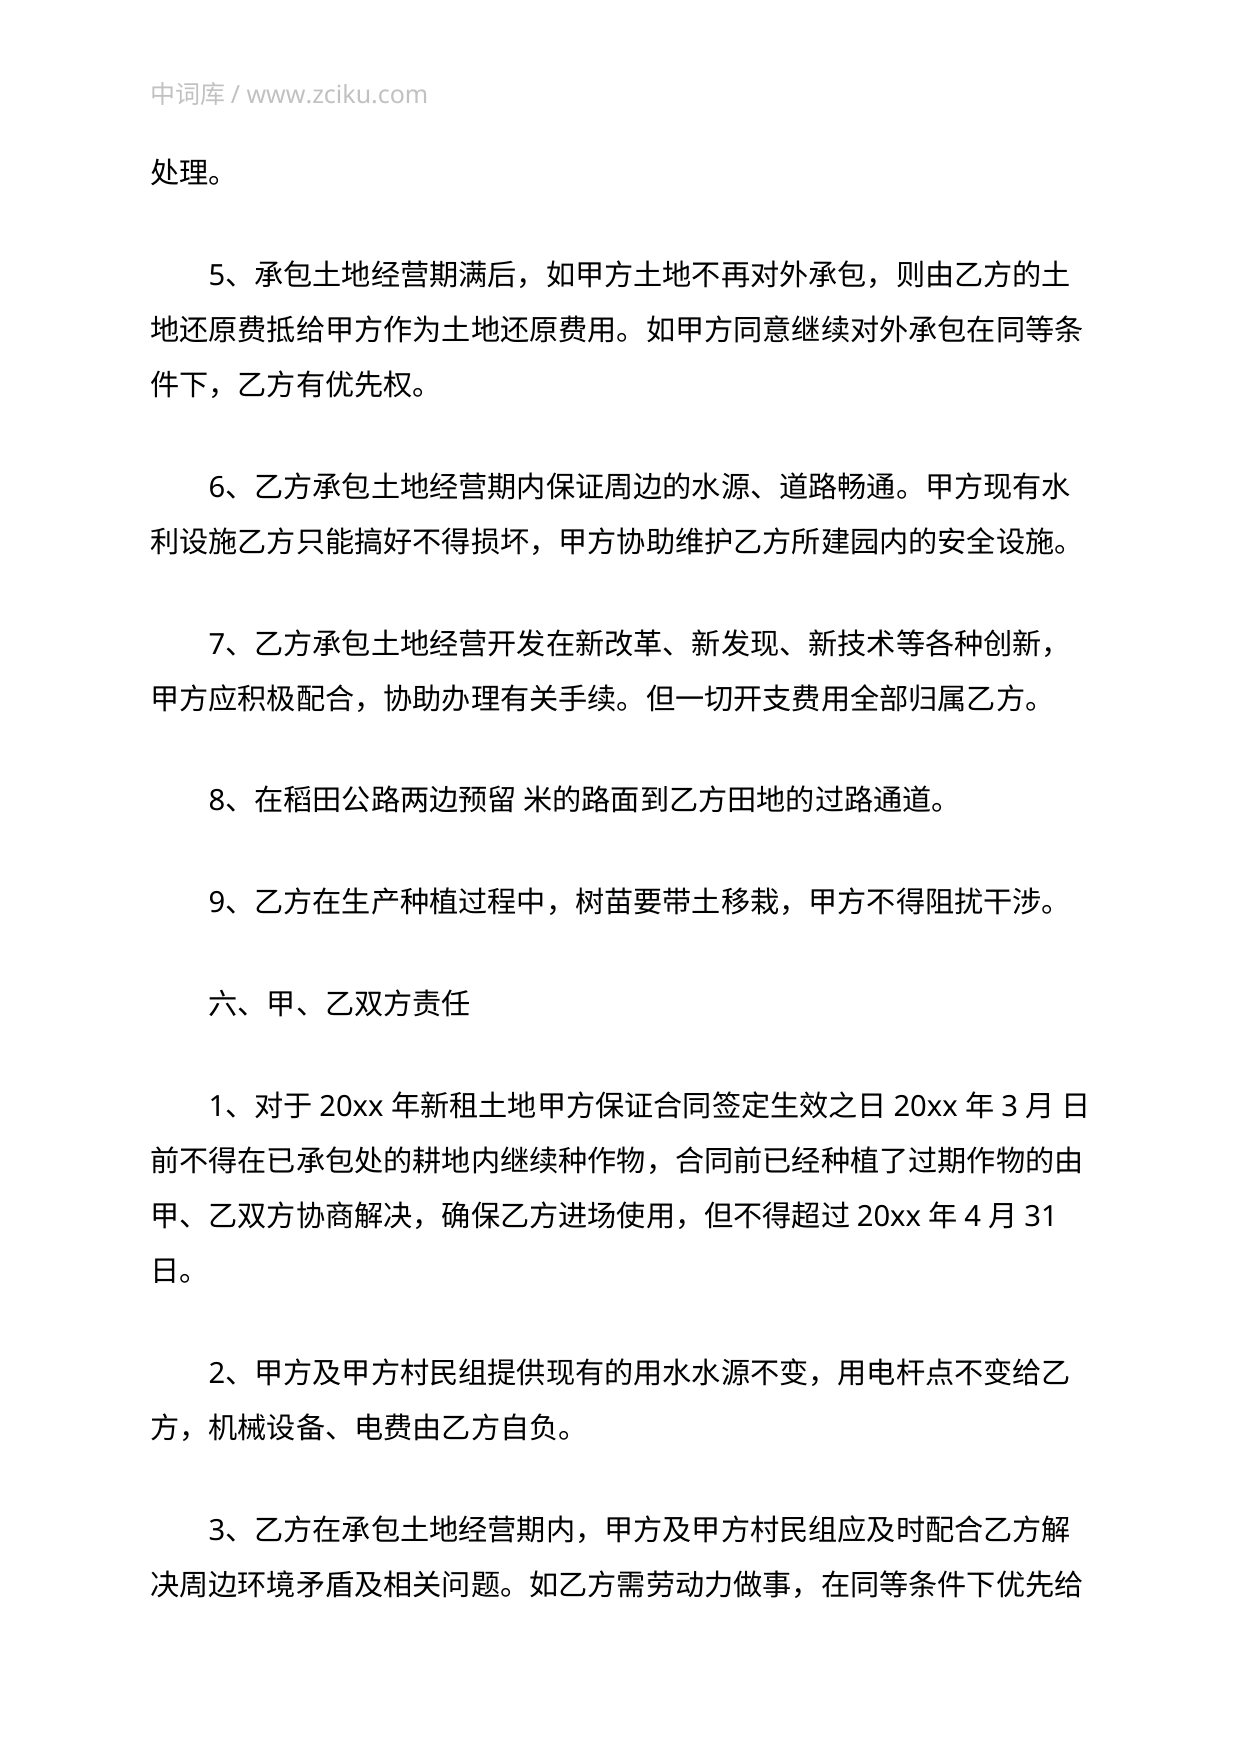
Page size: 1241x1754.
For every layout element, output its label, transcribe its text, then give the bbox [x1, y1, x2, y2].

text 5、承包土地经营期满后，如甲方土地不再对外承包，则由乙方的土地还原费抵给甲方作为土地还原费用。如甲方同意继续对外承包在同等条件下，乙方有优先权。 [150, 252, 1090, 404]
text 六、甲、乙双方责任 [150, 981, 1090, 1023]
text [150, 150, 1090, 192]
text 9、乙方在生产种植过程中，树苗要带土移栽，甲方不得阻扰干涉。 [150, 879, 1090, 921]
text 6、乙方承包土地经营期内保证周边的水源、道路畅通。甲方现有水利设施乙方只能搞好不得损坏，甲方协助维护乙方所建园内的安全设施。 [150, 463, 1090, 561]
text 2、甲方及甲方村民组提供现有的用水水源不变，用电杆点不变给乙方，机械设备、电费由乙方自负。 [150, 1349, 1090, 1447]
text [150, 1506, 1090, 1603]
text 8、在稻田公路两边预留 米的路面到乙方田地的过路通道。 [150, 777, 1090, 819]
text 7、乙方承包土地经营开发在新改革、新发现、新技术等各种创新，甲方应积极配合，协助办理有关手续。但一切开支费用全部归属乙方。 [150, 620, 1090, 717]
text 1、对于 20xx 年新租土地甲方保证合同签定生效之日 20xx 年 3 月 日前不得在已承包处的耕地内继续种作物，合同前已经种植了过期作物的由甲、乙双方协商解决，确保乙方进场使用，但不得超过 20xx 年 4 月 31 日。 [150, 1083, 1090, 1290]
